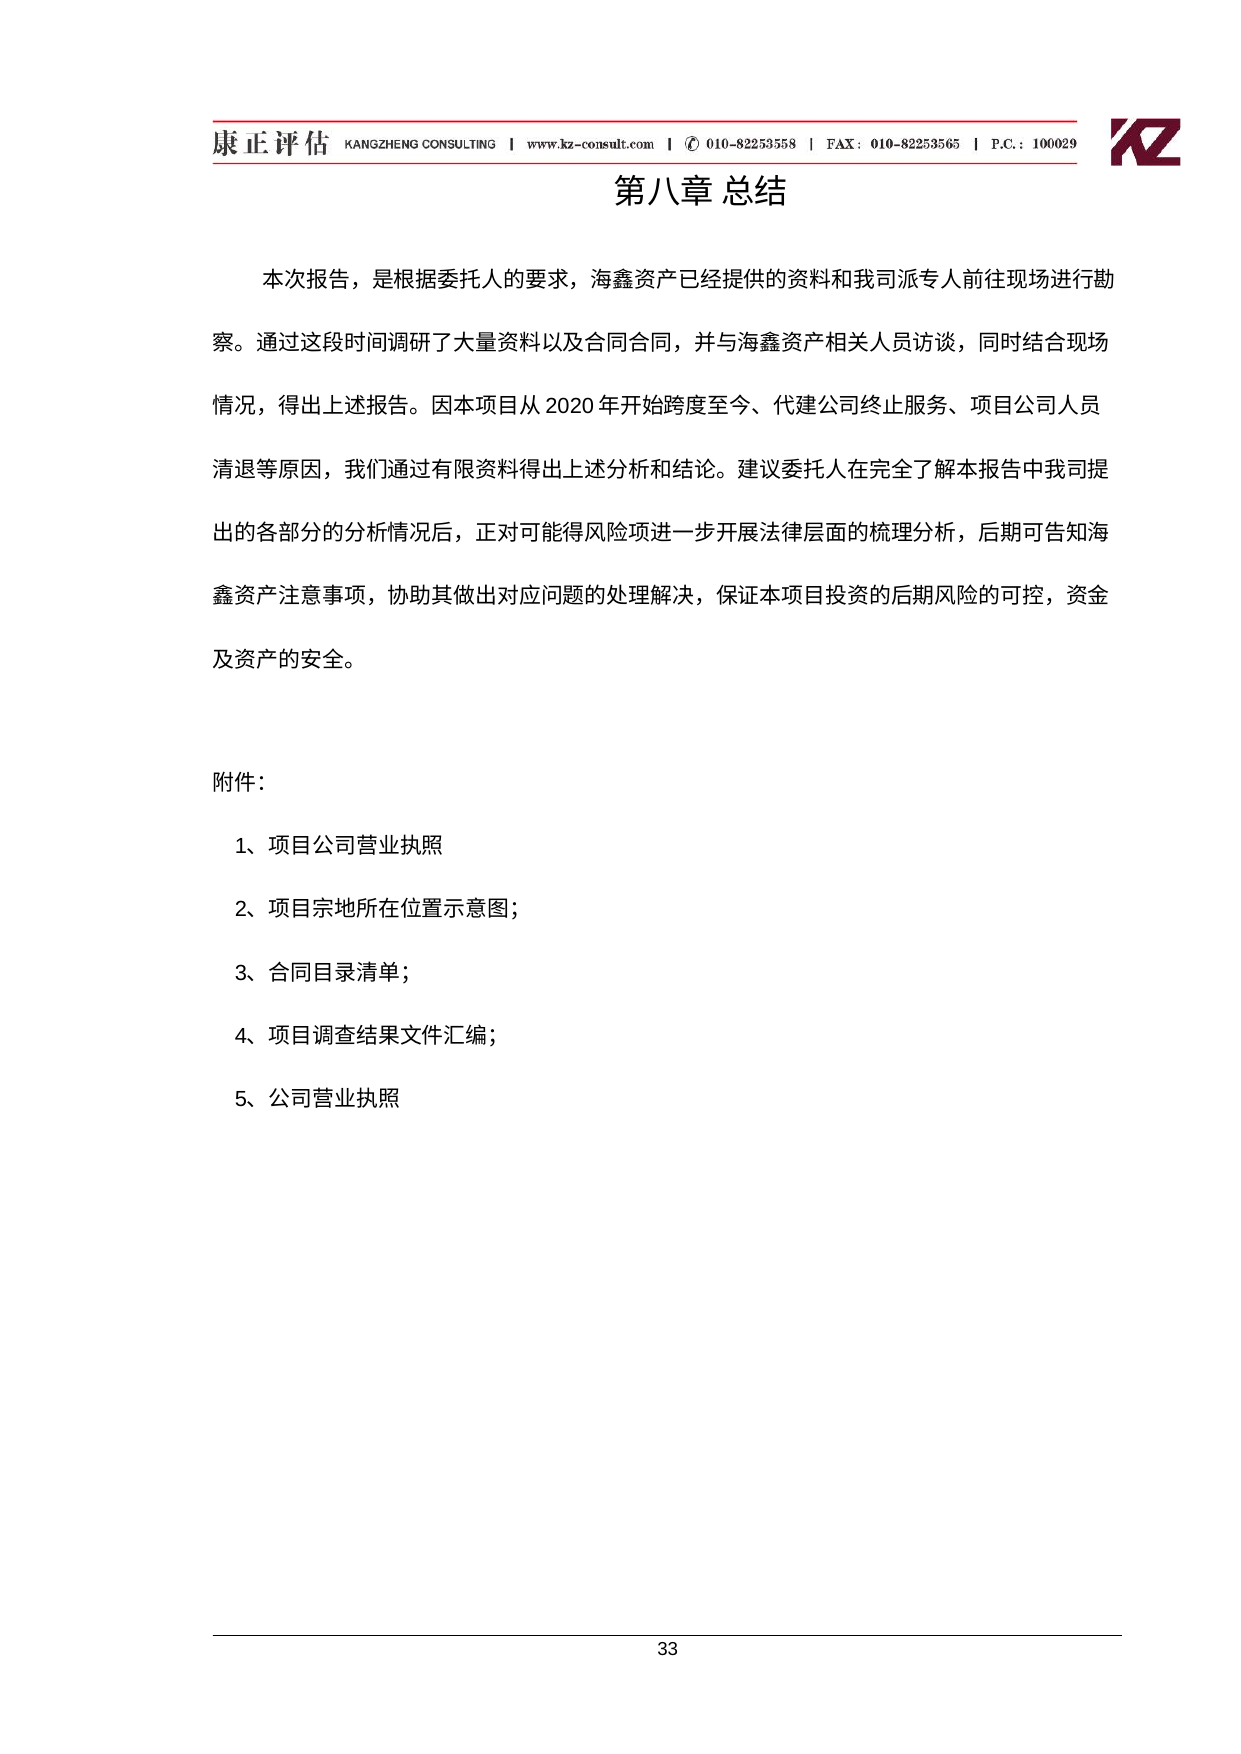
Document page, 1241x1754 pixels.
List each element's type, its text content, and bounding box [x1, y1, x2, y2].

text 第八章 总结 [213, 166, 1122, 213]
text 2、项目宗地所在位置示意图； [213, 891, 1122, 923]
text 附件： [213, 764, 1122, 796]
text 5、公司营业执照 [213, 1081, 1122, 1113]
list 本次报告，是根据委托人的要求，海鑫资产已经提供的资料和我司派专人前往现场进行勘察。通过这段时间调研了大量资料以及合同合同，并与海鑫资产相关人员访谈，同时结合现场情况，得出上述报告。因本项目从2020年开始跨度至今、代建公司终止服务、项目公司人员清退等原因，我们通过有限资料得出上述分析和结论。建议委托人在完全了解本报告中我司提出的各部分的分析情况后，正对可能得风险项进一步开展法律层面的梳理分析，后期可告知海鑫资产注意事项，协助其做出对应问题的处理解决，保证本项目投资的后期风险的可控，资金及资产的安全。 [213, 262, 1122, 673]
text 1、项目公司营业执照 [213, 828, 1122, 859]
picture [212, 118, 1181, 166]
text 3、合同目录清单； [213, 954, 1122, 986]
text 4、项目调查结果文件汇编； [213, 1018, 1122, 1049]
